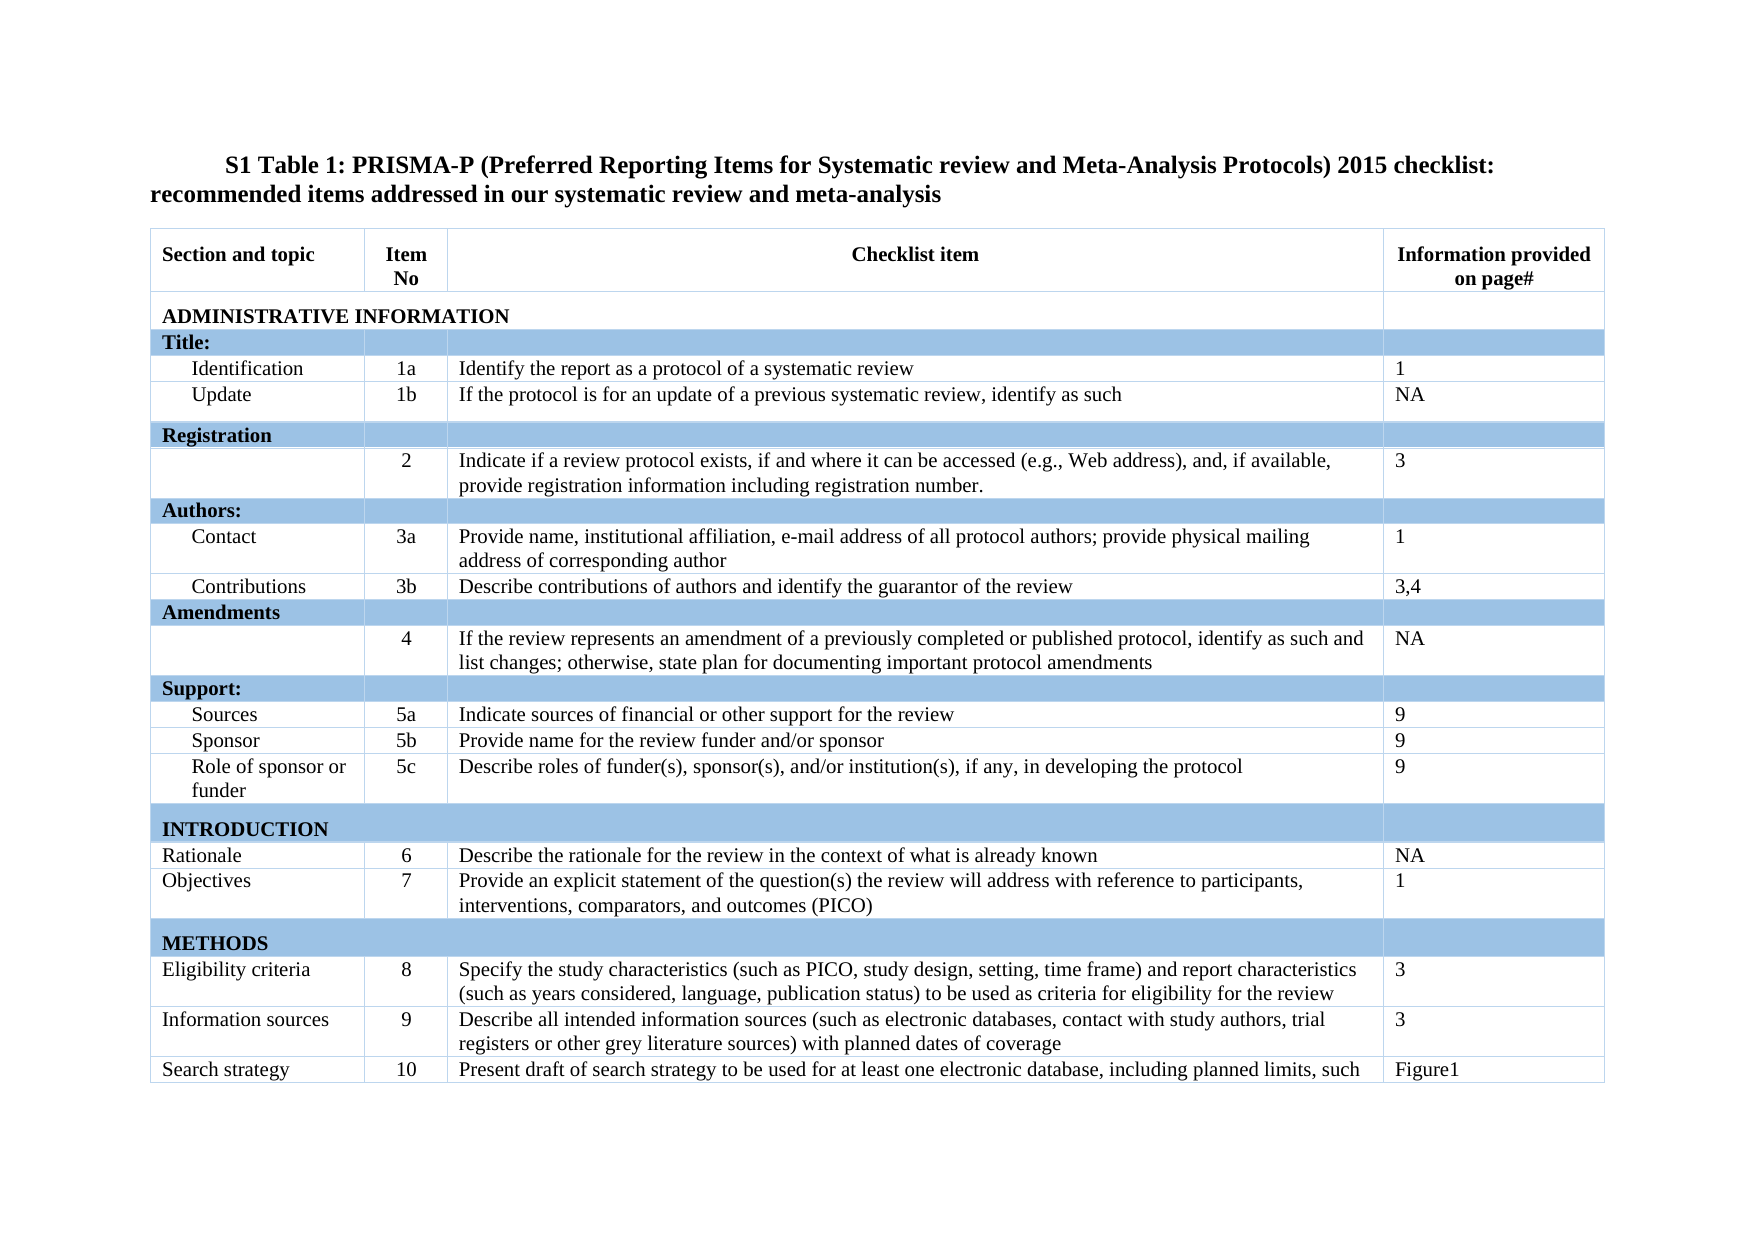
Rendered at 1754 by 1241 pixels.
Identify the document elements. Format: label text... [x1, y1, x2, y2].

table_cell Describe contributions of authors and identify the guarantor of the review [448, 574, 1383, 599]
table_header Section and topic [151, 229, 364, 291]
table_cell Provide name for the review funder and/or sponsor [448, 728, 1383, 753]
table_cell 3,4 [1384, 574, 1604, 599]
table_cell Indicate sources of financial or other support for the review [448, 702, 1383, 727]
table_cell Identification [151, 356, 364, 381]
table_cell 3 [1384, 449, 1604, 497]
table_cell Contributions [151, 574, 364, 599]
table_cell Describe roles of funder(s), sponsor(s), and/or institution(s), if any, in developing the protocol [448, 754, 1383, 803]
table_cell 3 [1384, 1007, 1604, 1056]
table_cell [448, 1057, 1383, 1082]
table_cell [365, 423, 447, 447]
table_cell Describe all intended information sources (such as electronic databases, contact with study authors, trial registers or other grey literature sources) with planned dates of coverage [448, 1007, 1383, 1056]
table_cell NA [1384, 626, 1604, 675]
table_cell 5c [365, 754, 447, 803]
table_cell 5a [365, 702, 447, 727]
table_cell [1384, 292, 1604, 329]
table_cell Identify the report as a protocol of a systematic review [448, 356, 1383, 381]
table_cell 3a [365, 524, 447, 573]
table_cell Registration [151, 423, 364, 447]
table_cell 9 [1384, 754, 1604, 803]
table_cell [151, 449, 364, 497]
table_cell Sources [151, 702, 364, 727]
table_cell Provide an explicit statement of the question(s) the review will address with reference to participants, interventions, comparators, and outcomes (PICO) [448, 869, 1383, 917]
table_cell [448, 423, 1383, 447]
table_cell 6 [365, 843, 447, 867]
table_cell Figure1 [1384, 1057, 1604, 1082]
table_cell [1384, 919, 1604, 956]
table_cell 4 [365, 626, 447, 675]
table_cell [365, 676, 447, 701]
table_cell METHODS [151, 919, 1383, 956]
table_cell Update [151, 382, 364, 421]
table_cell Eligibility criteria [151, 957, 364, 1006]
table_cell ADMINISTRATIVE INFORMATION [151, 292, 1383, 329]
table_cell Authors: [151, 499, 364, 523]
table_cell 3 [1384, 957, 1604, 1006]
table_cell 1 [1384, 869, 1604, 917]
table_cell 5b [365, 728, 447, 753]
table_header Checklist item [448, 229, 1383, 291]
table_cell Describe the rationale for the review in the context of what is already known [448, 843, 1383, 867]
table_cell 1a [365, 356, 447, 381]
table_cell Provide name, institutional affiliation, e-mail address of all protocol authors; provide physical mailing address of corresponding author [448, 524, 1383, 573]
table_cell Contact [151, 524, 364, 573]
table_cell [448, 600, 1383, 625]
table_cell [1384, 804, 1604, 841]
table_cell NA [1384, 843, 1604, 867]
table_cell 1 [1384, 356, 1604, 381]
table_cell [448, 330, 1383, 355]
table_header Item No [365, 229, 447, 291]
table_cell 7 [365, 869, 447, 917]
table_cell 1 [1384, 524, 1604, 573]
table_cell 2 [365, 449, 447, 497]
table_cell 9 [1384, 702, 1604, 727]
table_cell 9 [1384, 728, 1604, 753]
table_cell 10 [365, 1057, 447, 1082]
table_cell NA [1384, 382, 1604, 421]
table_cell If the protocol is for an update of a previous systematic review, identify as such [448, 382, 1383, 421]
table_cell [1384, 423, 1604, 447]
table_cell [448, 676, 1383, 701]
table_cell [365, 499, 447, 523]
table_cell Sponsor [151, 728, 364, 753]
table_cell If the review represents an amendment of a previously completed or published protocol, identify as such and list changes; otherwise, state plan for documenting important protocol amendments [448, 626, 1383, 675]
table_cell [151, 626, 364, 675]
table_cell [1384, 600, 1604, 625]
table_cell Specify the study characteristics (such as PICO, study design, setting, time frame) and report characteristics (such as years considered, language, publication status) to be used as criteria for eligibility for the review [448, 957, 1383, 1006]
table_cell Objectives [151, 869, 364, 917]
table_header Information provided on page# [1384, 229, 1604, 291]
table_cell INTRODUCTION [151, 804, 1383, 841]
table_cell Rationale [151, 843, 364, 867]
table_cell [365, 330, 447, 355]
table_cell 9 [365, 1007, 447, 1056]
table_cell Indicate if a review protocol exists, if and where it can be accessed (e.g., Web address), and, if available, provide registration information including registration number. [448, 449, 1383, 497]
title S1 Table 1: PRISMA-P (Preferred Reporting Items for Systematic review and Meta-Analysis Protocols) 2015 checklist: recommended items addressed in our systematic review and meta-analysis [150, 150, 1604, 207]
table_cell Amendments [151, 600, 364, 625]
table_cell Support: [151, 676, 364, 701]
table_cell 3b [365, 574, 447, 599]
table_cell [1384, 499, 1604, 523]
table_cell Title: [151, 330, 364, 355]
table_cell [1384, 676, 1604, 701]
table_cell Role of sponsor or funder [151, 754, 364, 803]
table_cell Information sources [151, 1007, 364, 1056]
table_cell 8 [365, 957, 447, 1006]
table_cell [1384, 330, 1604, 355]
table_cell [365, 600, 447, 625]
table_cell Search strategy [151, 1057, 364, 1082]
table_cell [448, 499, 1383, 523]
table_cell 1b [365, 382, 447, 421]
